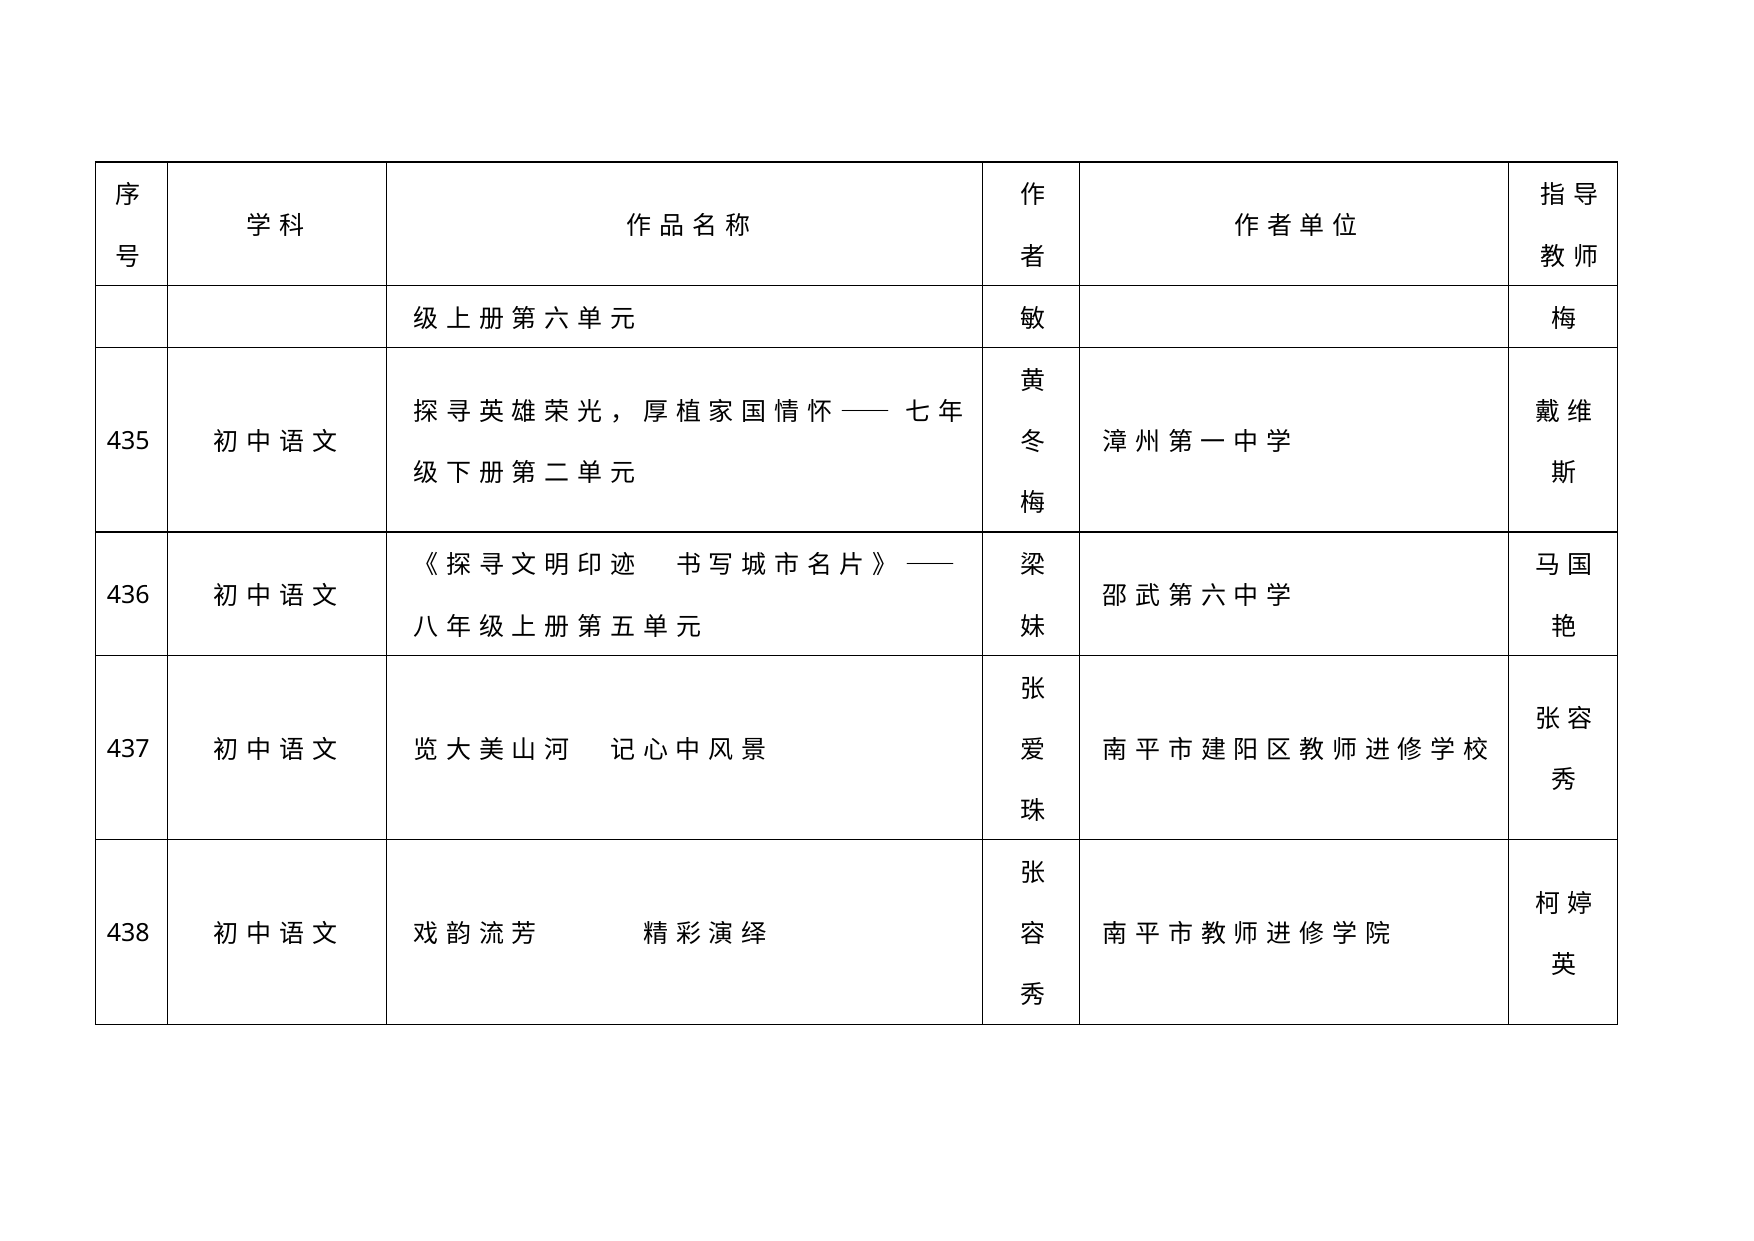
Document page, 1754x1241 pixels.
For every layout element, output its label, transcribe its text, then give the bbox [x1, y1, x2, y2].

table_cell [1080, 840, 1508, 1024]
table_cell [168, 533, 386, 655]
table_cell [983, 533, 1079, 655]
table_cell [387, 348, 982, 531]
table_header 作者 [983, 163, 1079, 285]
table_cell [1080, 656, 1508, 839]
table_header 作品名称 [387, 163, 982, 285]
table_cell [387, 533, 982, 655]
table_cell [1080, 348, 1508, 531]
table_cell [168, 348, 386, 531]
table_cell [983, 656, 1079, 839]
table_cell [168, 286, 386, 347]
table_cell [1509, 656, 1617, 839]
table_header 作者单位 [1080, 163, 1508, 285]
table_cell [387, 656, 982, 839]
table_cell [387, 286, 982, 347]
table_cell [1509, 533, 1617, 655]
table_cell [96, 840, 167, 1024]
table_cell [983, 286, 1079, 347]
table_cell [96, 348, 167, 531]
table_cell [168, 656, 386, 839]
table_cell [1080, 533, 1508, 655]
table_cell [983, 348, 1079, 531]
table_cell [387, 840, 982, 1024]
table_header 学科 [168, 163, 386, 285]
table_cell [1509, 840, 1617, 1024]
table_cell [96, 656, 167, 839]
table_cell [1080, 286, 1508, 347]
table_header 指导教师 [1509, 163, 1617, 285]
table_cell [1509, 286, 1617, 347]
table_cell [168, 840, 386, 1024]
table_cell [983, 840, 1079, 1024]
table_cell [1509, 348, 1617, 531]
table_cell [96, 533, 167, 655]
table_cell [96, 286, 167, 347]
table_header 序号 [96, 163, 167, 285]
